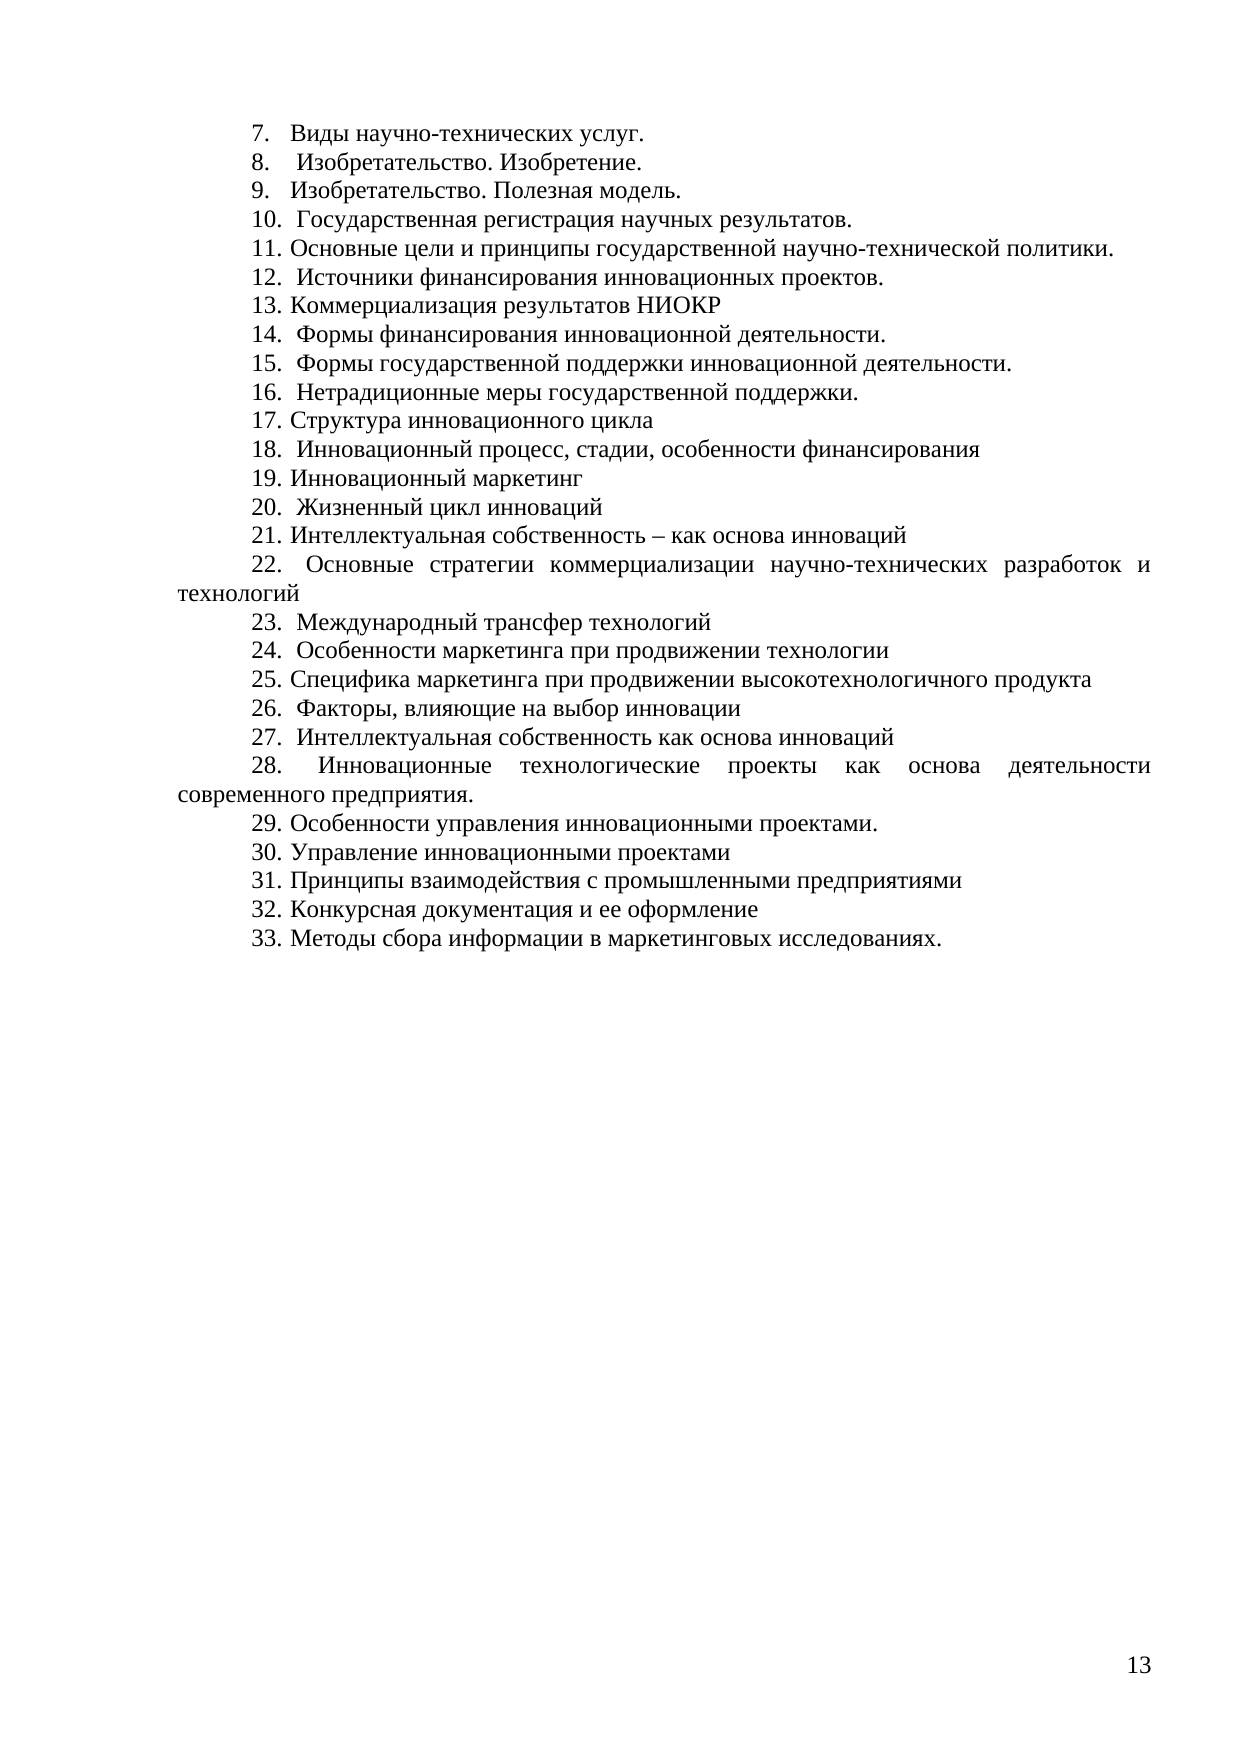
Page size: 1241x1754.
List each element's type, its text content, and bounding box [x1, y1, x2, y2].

list Особенности управления инновационными проектами. [177, 808, 1152, 837]
list Принципы взаимодействия с промышленными предприятиями [177, 866, 1152, 894]
list Инновационные технологические проекты как основа деятельности современного предприятия. [177, 751, 1152, 808]
list Интеллектуальная собственность как основа инноваций [177, 722, 1152, 751]
list Формы государственной поддержки инновационной деятельности. [177, 348, 1152, 377]
list Виды научно-технических услуг. [177, 118, 1152, 147]
list Структура инновационного цикла [177, 406, 1152, 434]
list Коммерциализация результатов НИОКР [177, 291, 1152, 319]
list Основные стратегии коммерциализации научно-технических разработок и технологий [177, 549, 1152, 607]
list Международный трансфер технологий [177, 607, 1152, 636]
list Интеллектуальная собственность – как основа инноваций [177, 521, 1152, 549]
list Изобретательство. Изобретение. [177, 147, 1152, 176]
list Основные цели и принципы государственной научно-технической политики. [177, 233, 1152, 262]
list Государственная регистрация научных результатов. [177, 204, 1152, 233]
list Изобретательство. Полезная модель. [177, 176, 1152, 204]
list Управление инновационными проектами [177, 837, 1152, 866]
list Особенности маркетинга при продвижении технологии [177, 636, 1152, 664]
list Факторы, влияющие на выбор инновации [177, 693, 1152, 722]
list Методы сбора информации в маркетинговых исследованиях. [177, 923, 1152, 952]
list Специфика маркетинга при продвижении высокотехнологичного продукта [177, 664, 1152, 693]
list Формы финансирования инновационной деятельности. [177, 319, 1152, 348]
list Источники финансирования инновационных проектов. [177, 262, 1152, 291]
list Жизненный цикл инноваций [177, 492, 1152, 521]
list Конкурсная документация и ее оформление [177, 894, 1152, 923]
list Нетрадиционные меры государственной поддержки. [177, 377, 1152, 406]
list Инновационный маркетинг [177, 463, 1152, 492]
list Инновационный процесс, стадии, особенности финансирования [177, 434, 1152, 463]
